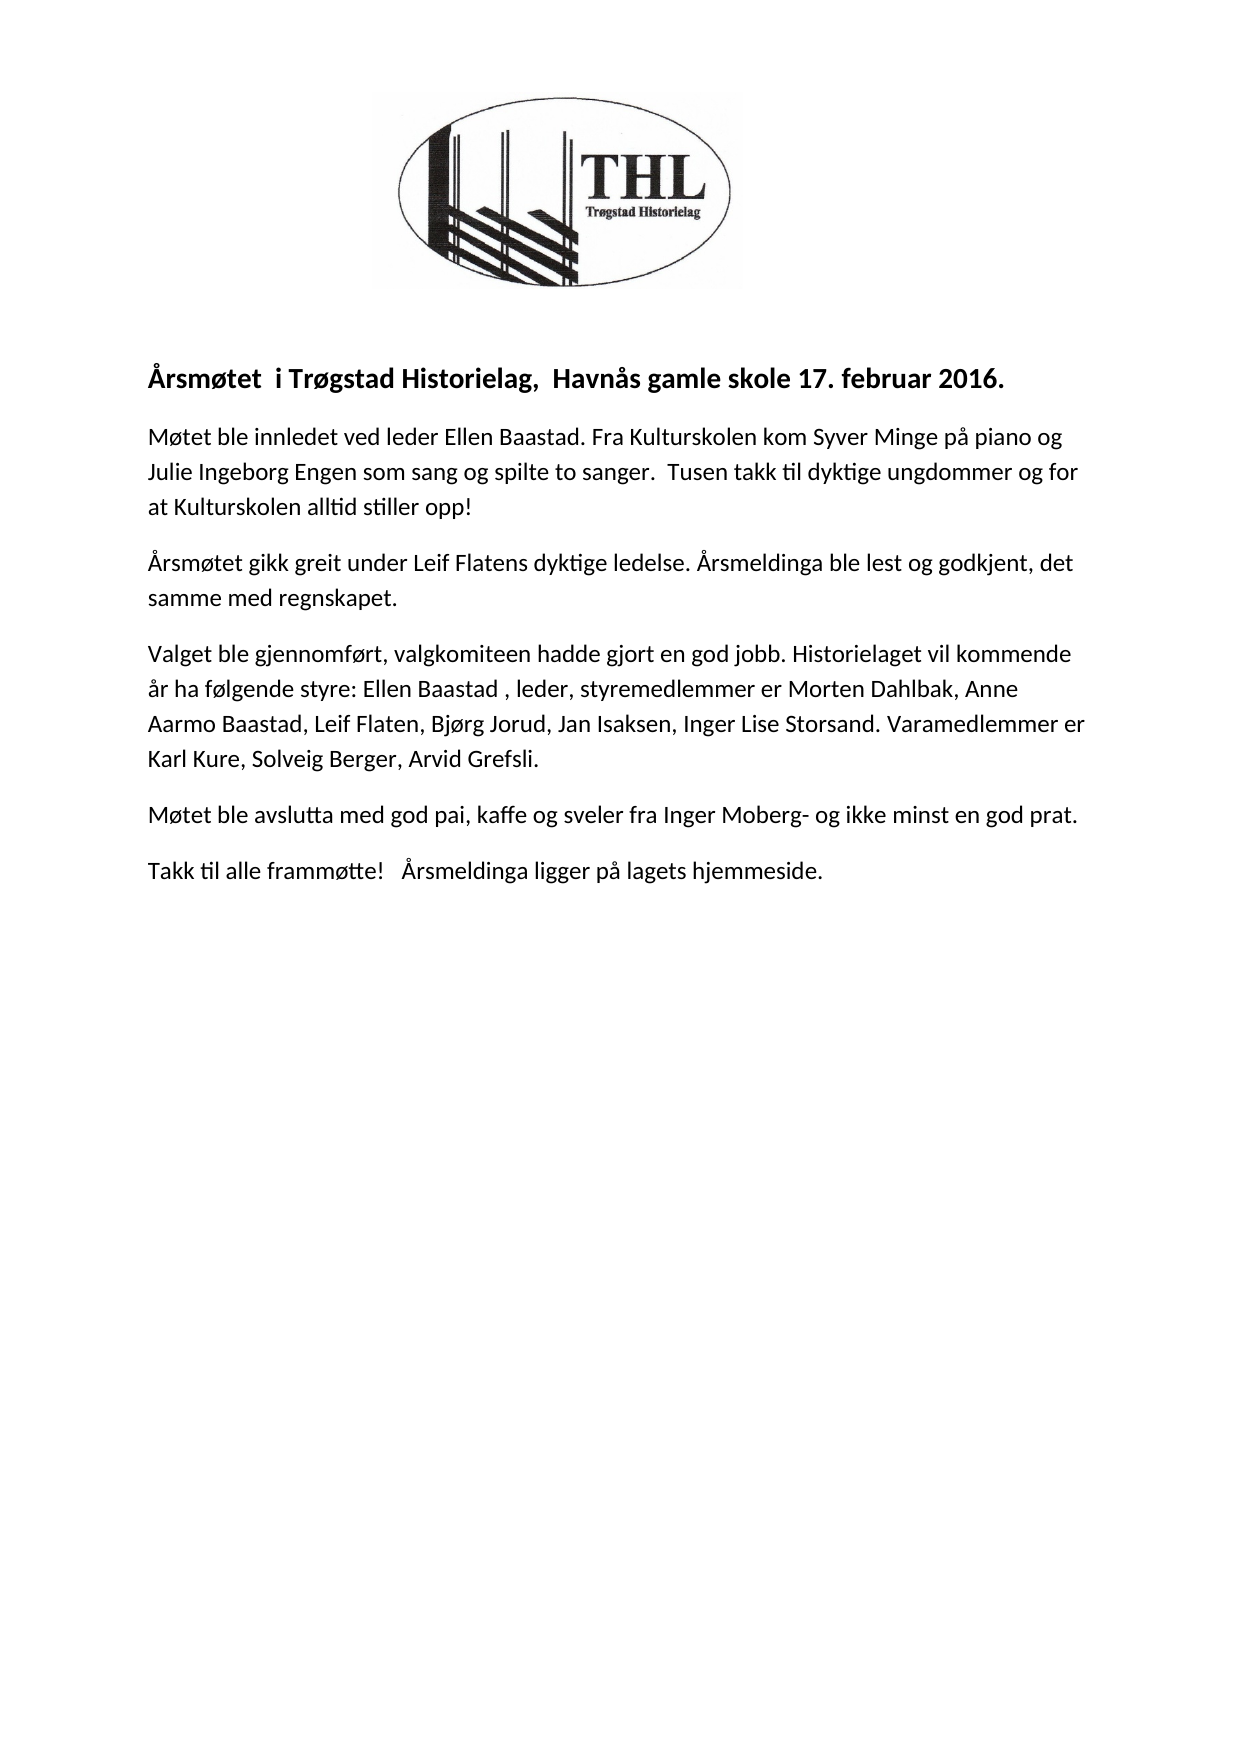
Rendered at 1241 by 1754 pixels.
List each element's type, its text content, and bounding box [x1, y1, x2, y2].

text Årsmøtet i Trøgstad Historielag, Havnås gamle skole 17. februar 2016. [148, 360, 1093, 395]
text Valget ble gjennomført, valgkomiteen hadde gjort en god jobb. Historielaget vil kommende år ha følgende styre: Ellen Baastad , leder, styremedlemmer er Morten Dahlbak, Anne Aarmo Baastad, Leif Flaten, Bjørg Jorud, Jan Isaksen, Inger Lise Storsand. Varamedlemmer er Karl Kure, Solveig Berger, Arvid Grefsli. [148, 638, 1093, 774]
text Årsmøtet gikk greit under Leif Flatens dyktige ledelse. Årsmeldinga ble lest og godkjent, det samme med regnskapet. [148, 547, 1093, 613]
text Takk til alle frammøtte! Årsmeldinga ligger på lagets hjemmeside. [148, 855, 1093, 885]
picture [371, 92, 744, 289]
text Møtet ble avslutta med god pai, kaffe og sveler fra Inger Moberg- og ikke minst en god prat. [148, 799, 1093, 829]
text Møtet ble innledet ved leder Ellen Baastad. Fra Kulturskolen kom Syver Minge på piano og Julie Ingeborg Engen som sang og spilte to sanger. Tusen takk til dyktige ungdommer og for at Kulturskolen alltid stiller opp! [148, 421, 1093, 522]
